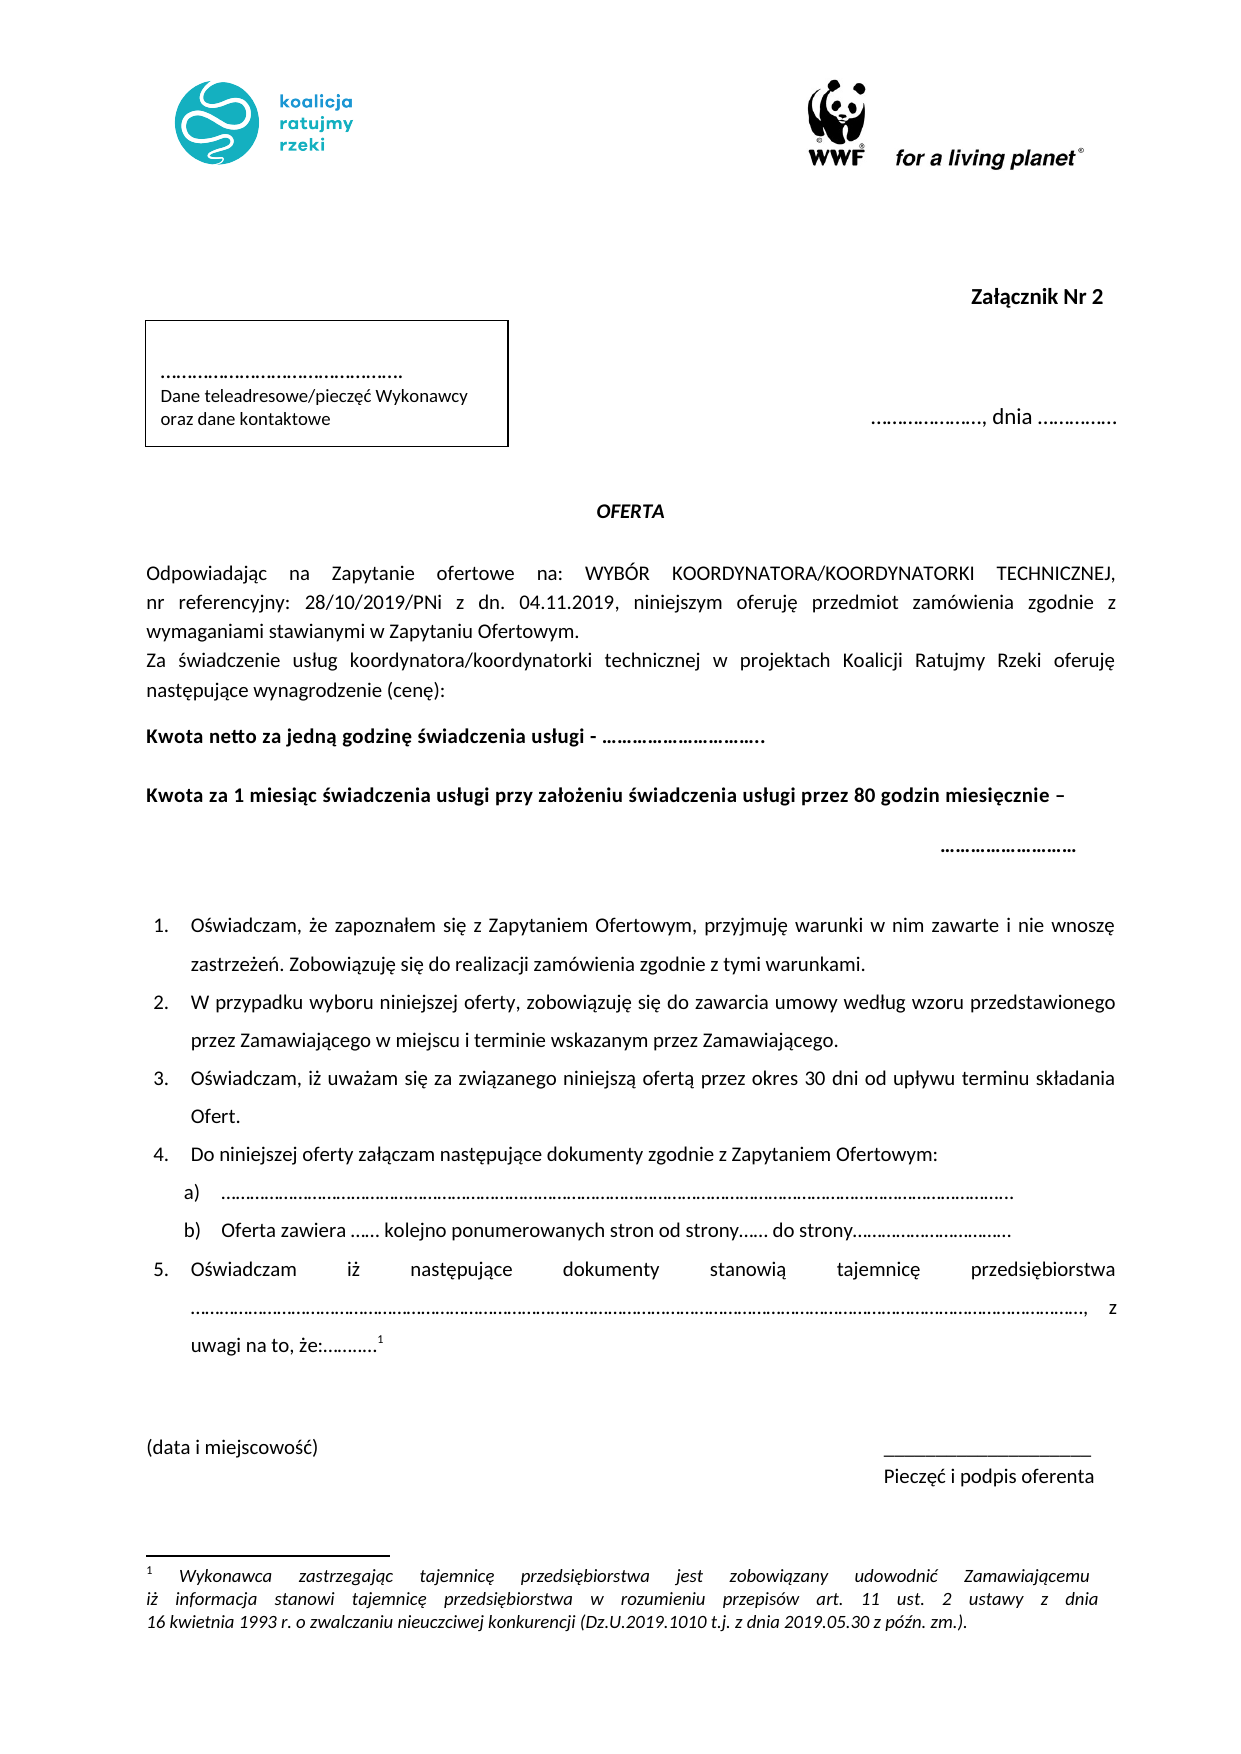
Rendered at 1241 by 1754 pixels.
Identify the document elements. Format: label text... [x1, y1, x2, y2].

picture [146, 29, 382, 216]
list Do niniejszej oferty załączam następujące dokumenty zgodnie z Zapytaniem Ofertowym: [153, 1141, 1117, 1167]
text Załącznik Nr 2 [884, 282, 1117, 311]
list ………………………………………………………………………………………………………………………………………………... [184, 1179, 1117, 1205]
list W przypadku wyboru niniejszej oferty, zobowiązuję się do zawarcia umowy według wzoru przedstawionego przez Zamawiającego w miejscu i terminie wskazanym przez Zamawiającego. [153, 989, 1117, 1052]
text (data i miejscowość) ____________________ [146, 1434, 1117, 1460]
text OFERTA [146, 499, 1117, 524]
picture [806, 78, 1086, 171]
list Oferta zawiera …… kolejno ponumerowanych stron od strony…… do strony…………………………… [184, 1218, 1117, 1243]
text ……………………… [146, 833, 1077, 858]
text …………………, dnia …………… [509, 402, 1117, 430]
list Oświadczam, że zapoznałem się z Zapytaniem Ofertowym, przyjmuję warunki w nim zawarte i nie wnoszę zastrzeżeń. Zobowiązuję się do realizacji zamówienia zgodnie z tymi warunkami. [153, 913, 1117, 976]
list Oświadczam, iż uważam się za związanego niniejszą ofertą przez okres 30 dni od upływu terminu składania Ofert. [153, 1065, 1117, 1129]
text Kwota netto za jedną godzinę świadczenia usługi - ………………………….. [146, 723, 1117, 749]
list Oświadczam iż następujące dokumenty stanowią tajemnicę przedsiębiorstwa ……………………………………………………………………………………………………………………………………………………………………, z uwagi na to, że:……..… [153, 1256, 1117, 1357]
text Pieczęć i podpis oferenta [146, 1464, 1117, 1489]
text Odpowiadając na Zapytanie ofertowe na: WYBÓR KOORDYNATORA/KOORDYNATORKI TECHNICZNEJ, nr referencyjny: 28/10/2019/PNi z dn. 04.11.2019, niniejszym oferuję przedmiot zamówienia zgodnie z wymaganiami stawianymi w Zapytaniu Ofertowym. [146, 560, 1117, 644]
text Kwota za 1 miesiąc świadczenia usługi przy założeniu świadczenia usługi przez 80 godzin miesięcznie – [146, 782, 1117, 807]
text Za świadczenie usług koordynatora/koordynatorki technicznej w projektach Koalicji Ratujmy Rzeki oferuję następujące wynagrodzenie (cenę): [146, 648, 1117, 702]
